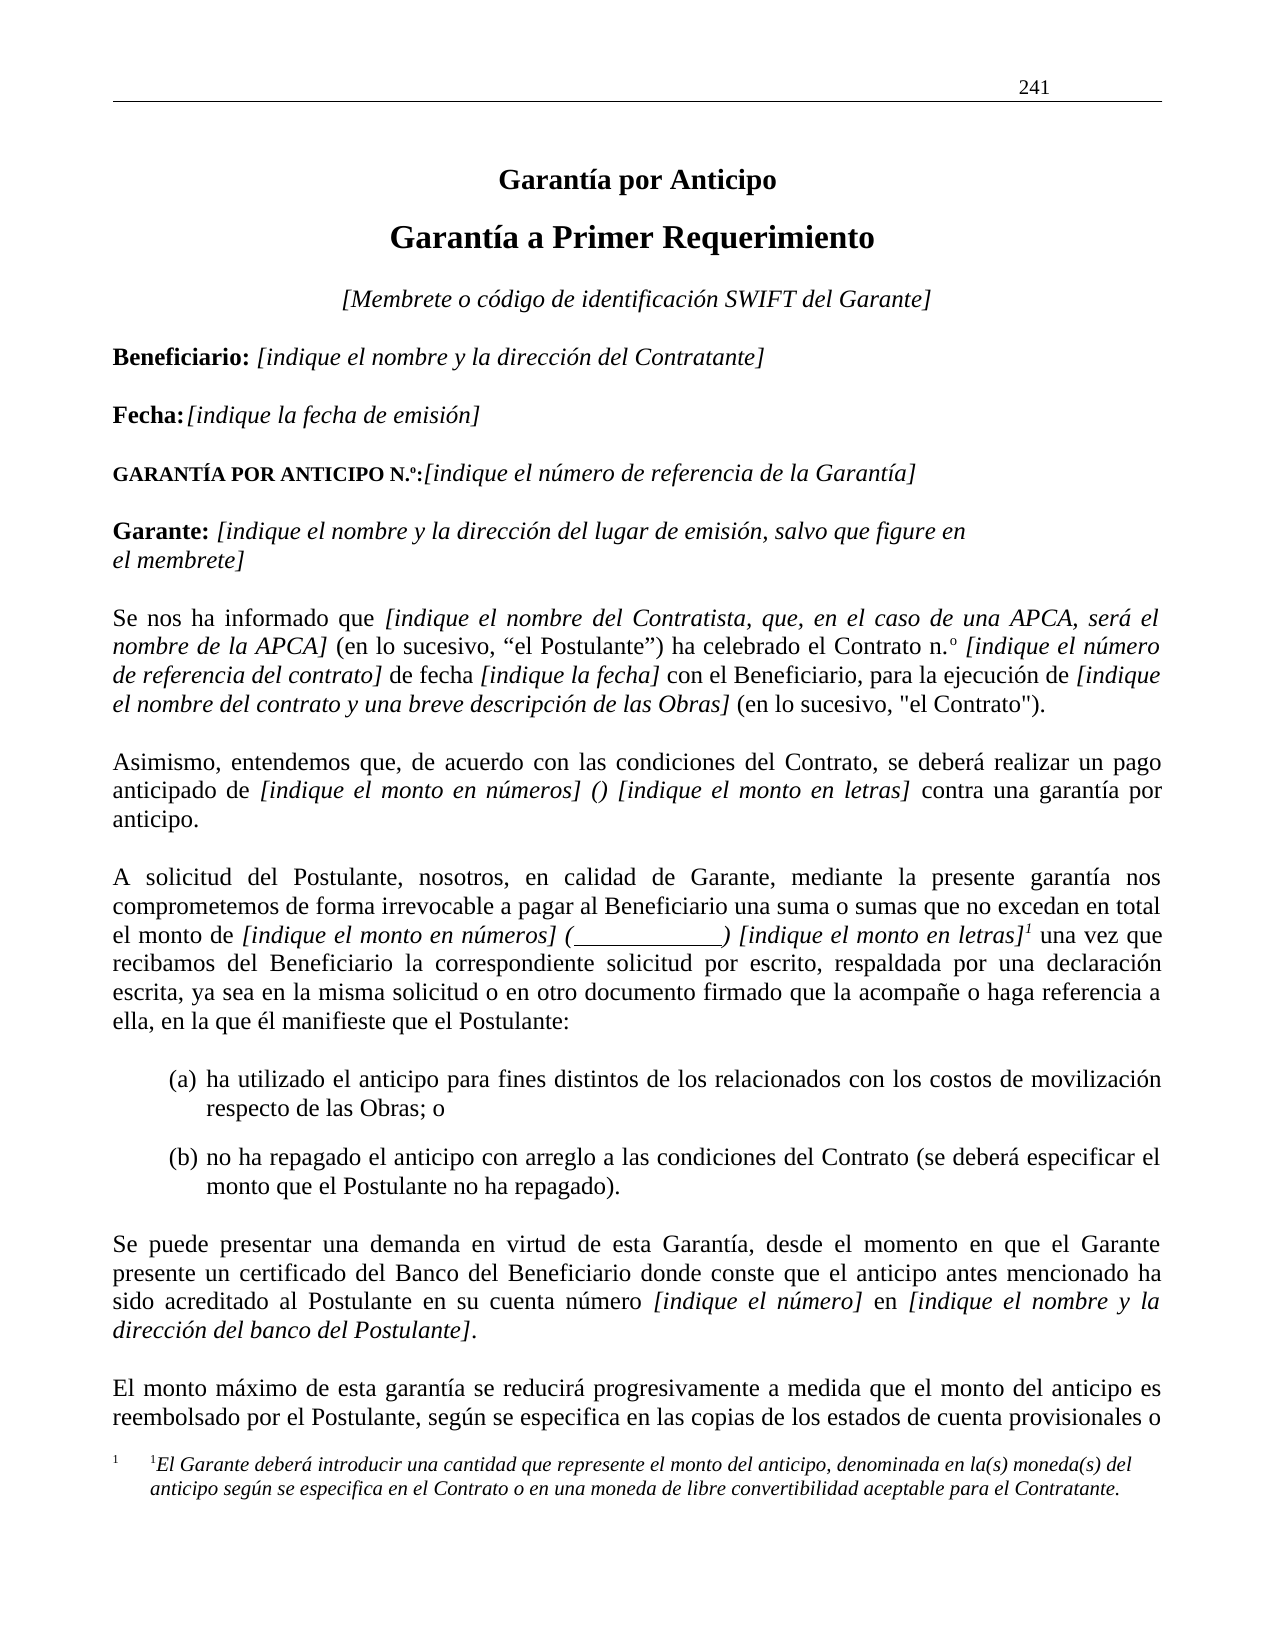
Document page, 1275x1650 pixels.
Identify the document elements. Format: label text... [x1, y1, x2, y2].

list no ha repagado el anticipo con arreglo a las condiciones del Contrato (se deberá especificar el monto que el Postulante no ha repagado). [169, 1142, 1162, 1200]
text GARANTÍA POR ANTICIPO N.o:[indique el número de referencia de la Garantía] [112, 458, 1162, 487]
text A solicitud del Postulante, nosotros, en calidad de Garante, mediante la presente garantía nos comprometemos de forma irrevocable a pagar al Beneficiario una suma o sumas que no excedan en total el monto de [indique el monto en números] ( ) [indique el monto en letras]1 una vez que recibamos del Beneficiario la correspondiente solicitud por escrito, respaldada por una declaración escrita, ya sea en la misma solicitud o en otro documento firmado que la acompañe o haga referencia a ella, en la que él manifieste que el Postulante: [112, 862, 1162, 1035]
text Garantía por Anticipo [112, 162, 1162, 196]
list ha utilizado el anticipo para fines distintos de los relacionados con los costos de movilización respecto de las Obras; o [169, 1064, 1162, 1121]
text Beneficiario: [indique el nombre y la dirección del Contratante] [112, 342, 1162, 371]
text Garantía a Primer Requerimiento [132, 217, 1132, 255]
text Garante: [indique el nombre y la dirección del lugar de emisión, salvo que figure en el membrete] [112, 516, 1162, 573]
text [Membrete o código de identificación SWIFT del Garante] [112, 284, 1162, 313]
text Se puede presentar una demanda en virtud de esta Garantía, desde el momento en que el Garante presente un certificado del Banco del Beneficiario donde conste que el anticipo antes mencionado ha sido acreditado al Postulante en su cuenta número [indique el número] en [indique el nombre y la dirección del banco del Postulante]. [112, 1229, 1162, 1344]
text Fecha: [indique la fecha de emisión] [112, 400, 1162, 429]
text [112, 1373, 1162, 1431]
text Se nos ha informado que [indique el nombre del Contratista, que, en el caso de una APCA, será el nombre de la APCA] (en lo sucesivo, “el Postulante”) ha celebrado el Contrato n.o [indique el número de referencia del contrato] de fecha [indique la fecha] con el Beneficiario, para la ejecución de [indique el nombre del contrato y una breve descripción de las Obras] (en lo sucesivo, "el Contrato"). [112, 603, 1162, 718]
text Asimismo, entendemos que, de acuerdo con las condiciones del Contrato, se deberá realizar un pago anticipado de [indique el monto en números] () [indique el monto en letras] contra una garantía por anticipo. [112, 747, 1162, 833]
